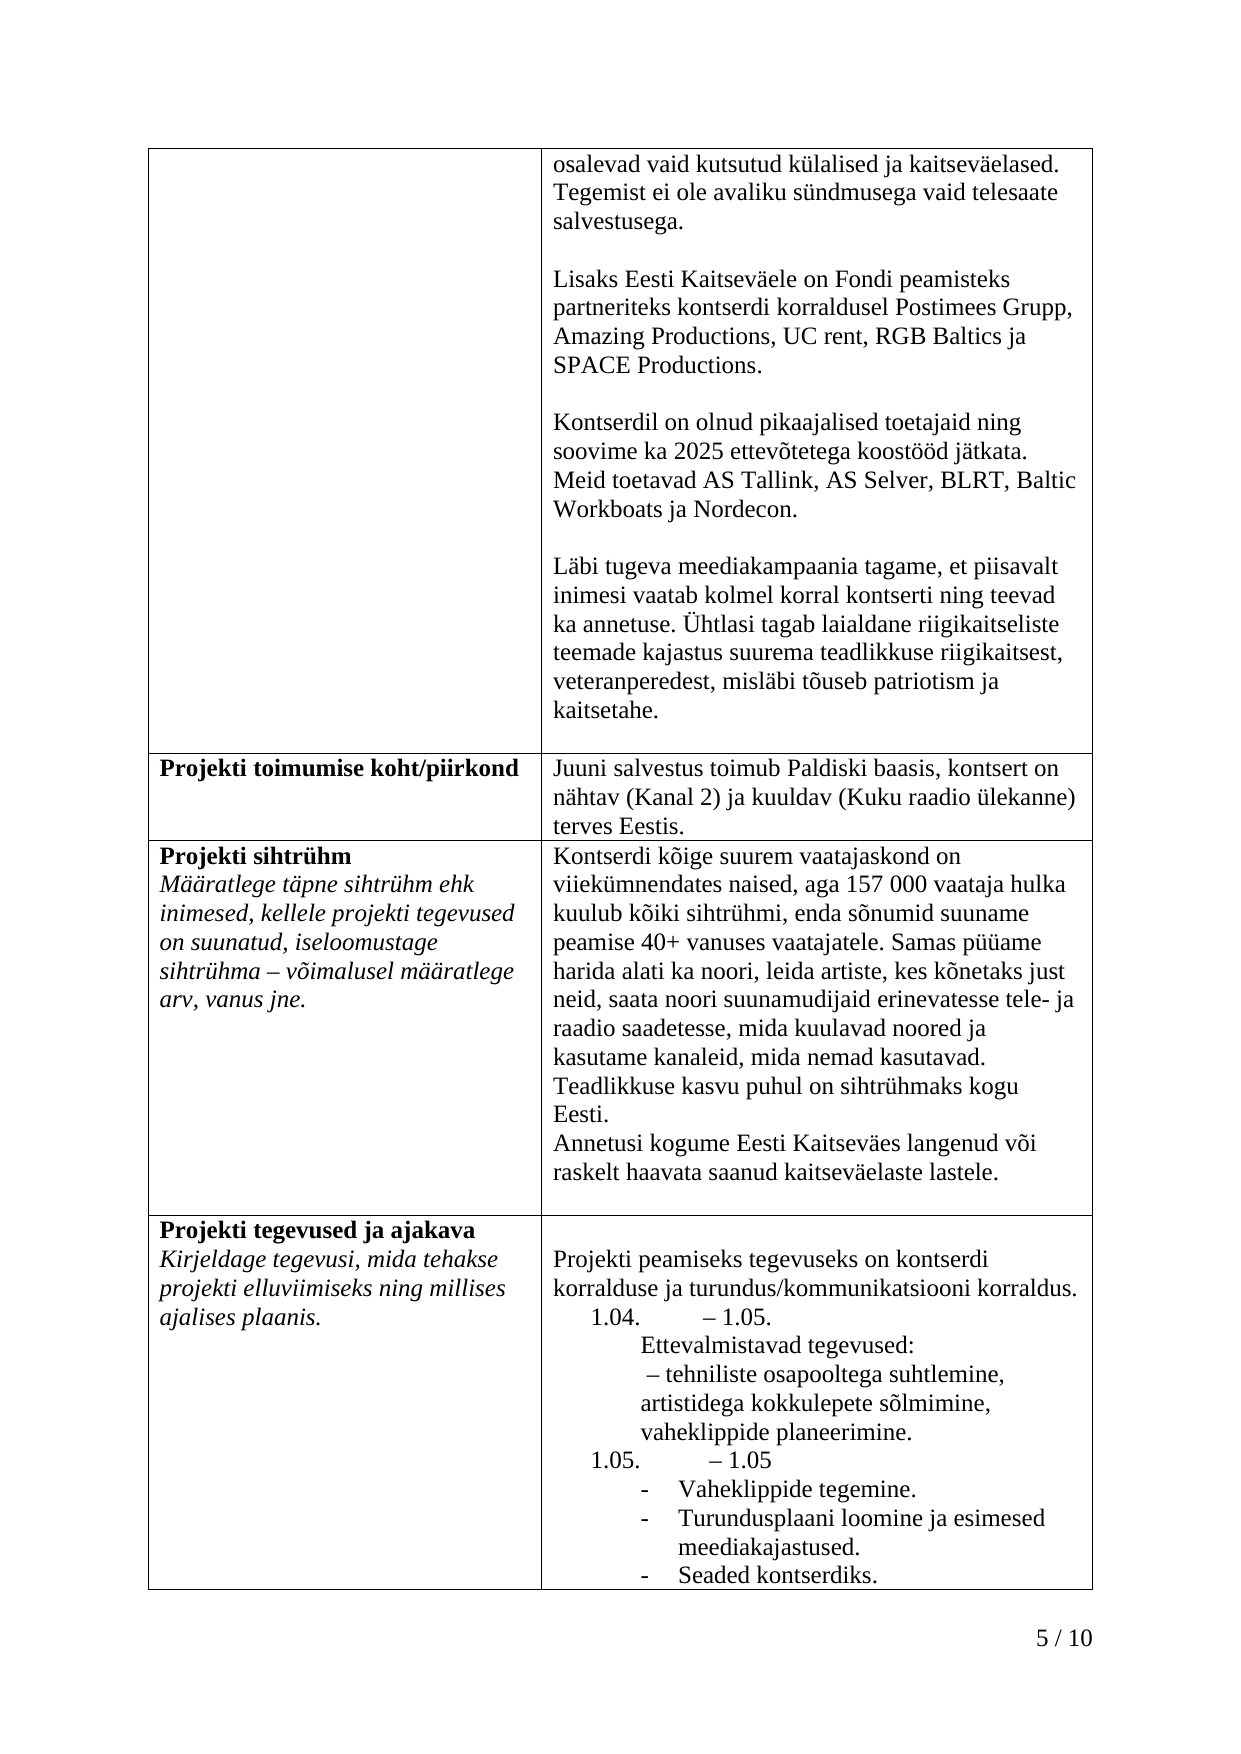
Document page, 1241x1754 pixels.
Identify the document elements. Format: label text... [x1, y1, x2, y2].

table_cell Projekti toimumise koht/piirkond [149, 754, 541, 840]
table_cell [542, 149, 1092, 752]
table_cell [149, 1216, 541, 1589]
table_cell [149, 149, 541, 752]
table_cell Projekti sihtrühm Määratlege täpne sihtrühm ehk inimesed, kellele projekti tegevused on suunatud, iseloomustage sihtrühma – võimalusel määratlege arv, vanus jne. [149, 841, 541, 1214]
table_cell Kontserdi kõige suurem vaatajaskond on viiekümnendates naised, aga 157 000 vaataja hulka kuulub kõiki sihtrühmi, enda sõnumid suuname peamise 40+ vanuses vaatajatele. Samas püüame harida alati ka noori, leida artiste, kes kõnetaks just neid, saata noori suunamudijaid erinevatesse tele- ja raadio saadetesse, mida kuulavad noored ja kasutame kanaleid, mida nemad kasutavad. Teadlikkuse kasvu puhul on sihtrühmaks kogu Eesti. Annetusi kogume Eesti Kaitseväes langenud või raskelt haavata saanud kaitseväelaste lastele. [542, 841, 1092, 1214]
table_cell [542, 1216, 1092, 1589]
table_cell Juuni salvestus toimub Paldiski baasis, kontsert on nähtav (Kanal 2) ja kuuldav (Kuku raadio ülekanne) terves Eestis. [542, 754, 1092, 840]
